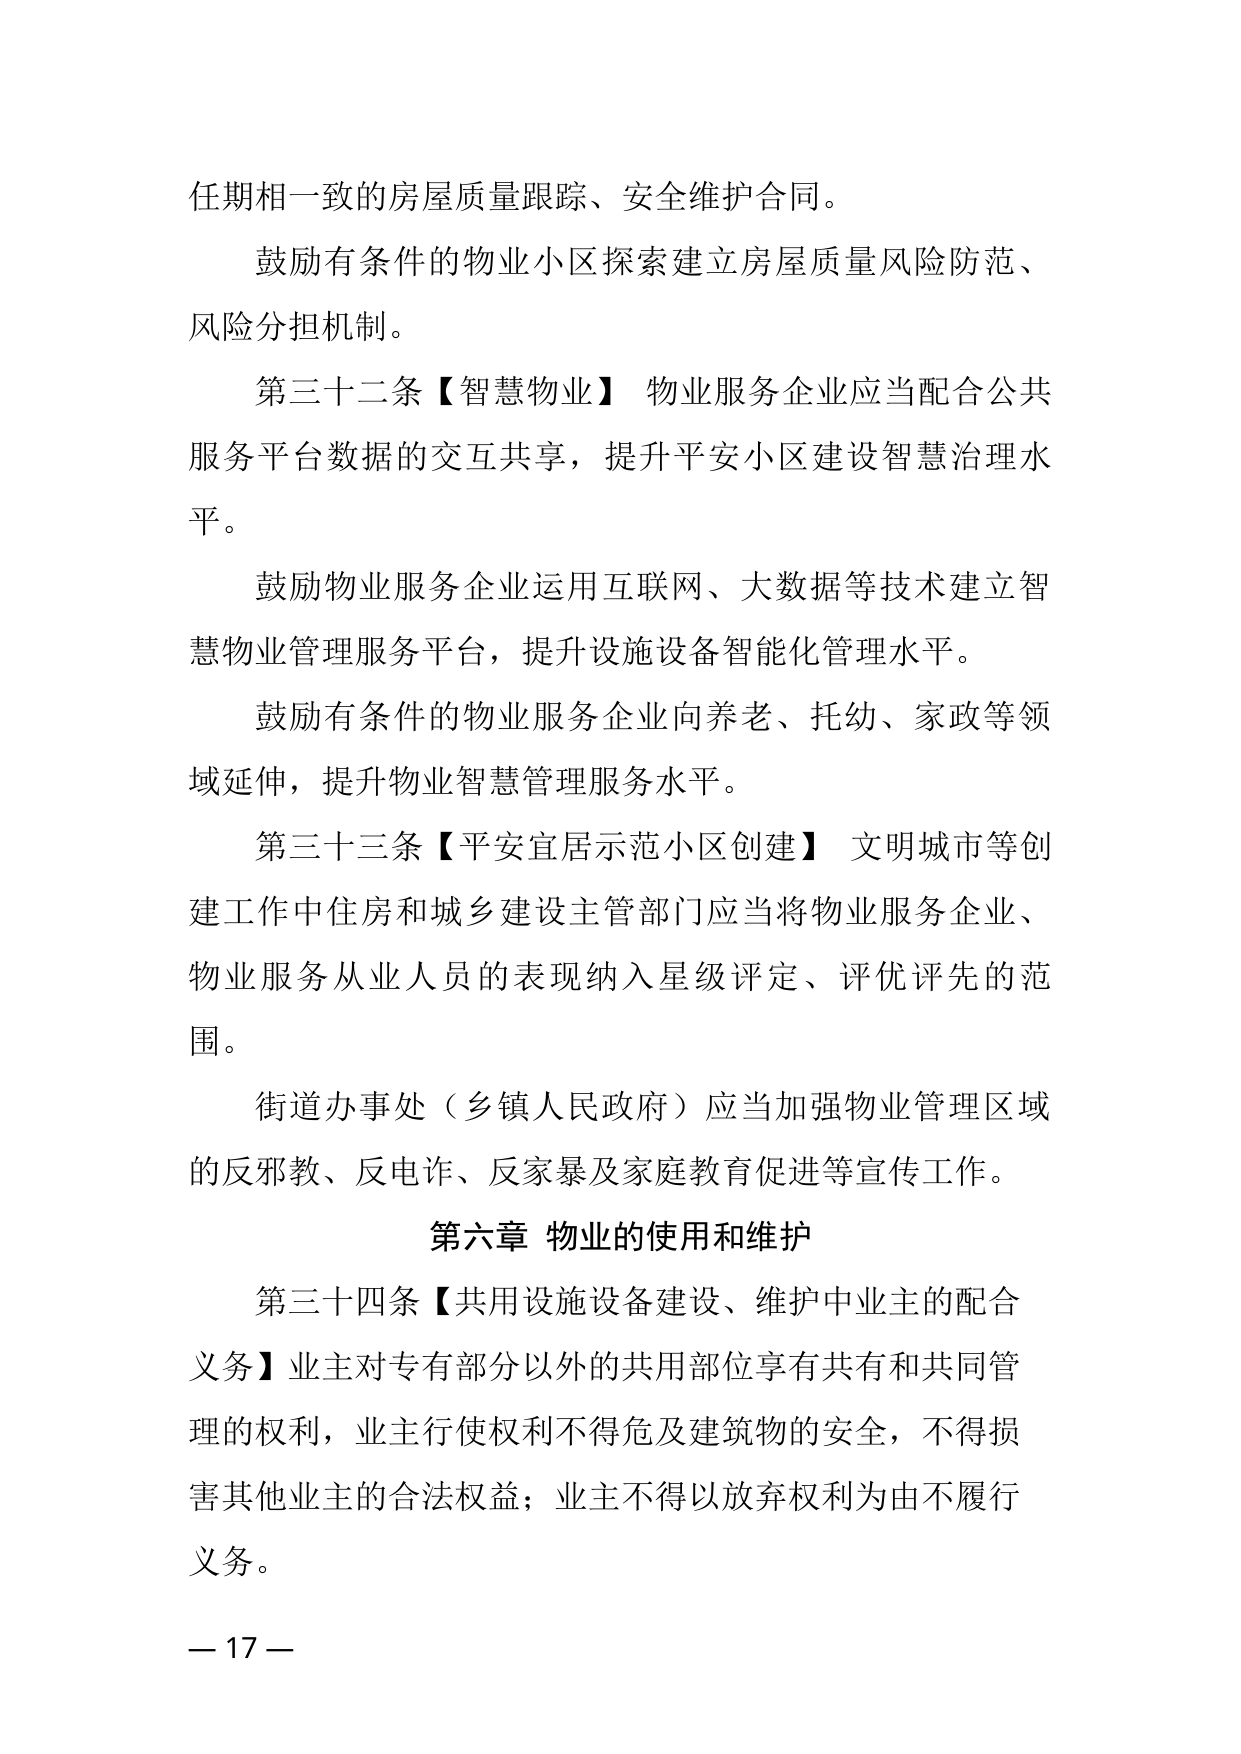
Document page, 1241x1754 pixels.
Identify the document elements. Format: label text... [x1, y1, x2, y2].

text 鼓励有条件的物业服务企业向养老、托幼、家政等领域延伸，提升物业智慧管理服务水平。 [187, 682, 1053, 812]
text 第六章 物业的使用和维护 [187, 1202, 1053, 1267]
text 第三十二条【智慧物业】 物业服务企业应当配合公共服务平台数据的交互共享，提升平安小区建设智慧治理水平。 [187, 357, 1053, 552]
text 鼓励有条件的物业小区探索建立房屋质量风险防范、风险分担机制。 [187, 227, 1053, 357]
text 鼓励物业服务企业运用互联网、大数据等技术建立智慧物业管理服务平台，提升设施设备智能化管理水平。 [187, 552, 1053, 682]
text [187, 162, 1053, 227]
text 第三十四条【共用设施设备建设、维护中业主的配合义务】业主对专有部分以外的共用部位享有共有和共同管理的权利，业主行使权利不得危及建筑物的安全，不得损害其他业主的合法权益；业主不得以放弃权利为由不履行义务。 [187, 1267, 1053, 1592]
text 街道办事处（乡镇人民政府）应当加强物业管理区域的反邪教、反电诈、反家暴及家庭教育促进等宣传工作。 [187, 1072, 1053, 1202]
text 第三十三条【平安宜居示范小区创建】 文明城市等创建工作中住房和城乡建设主管部门应当将物业服务企业、物业服务从业人员的表现纳入星级评定、评优评先的范围。 [187, 812, 1053, 1072]
